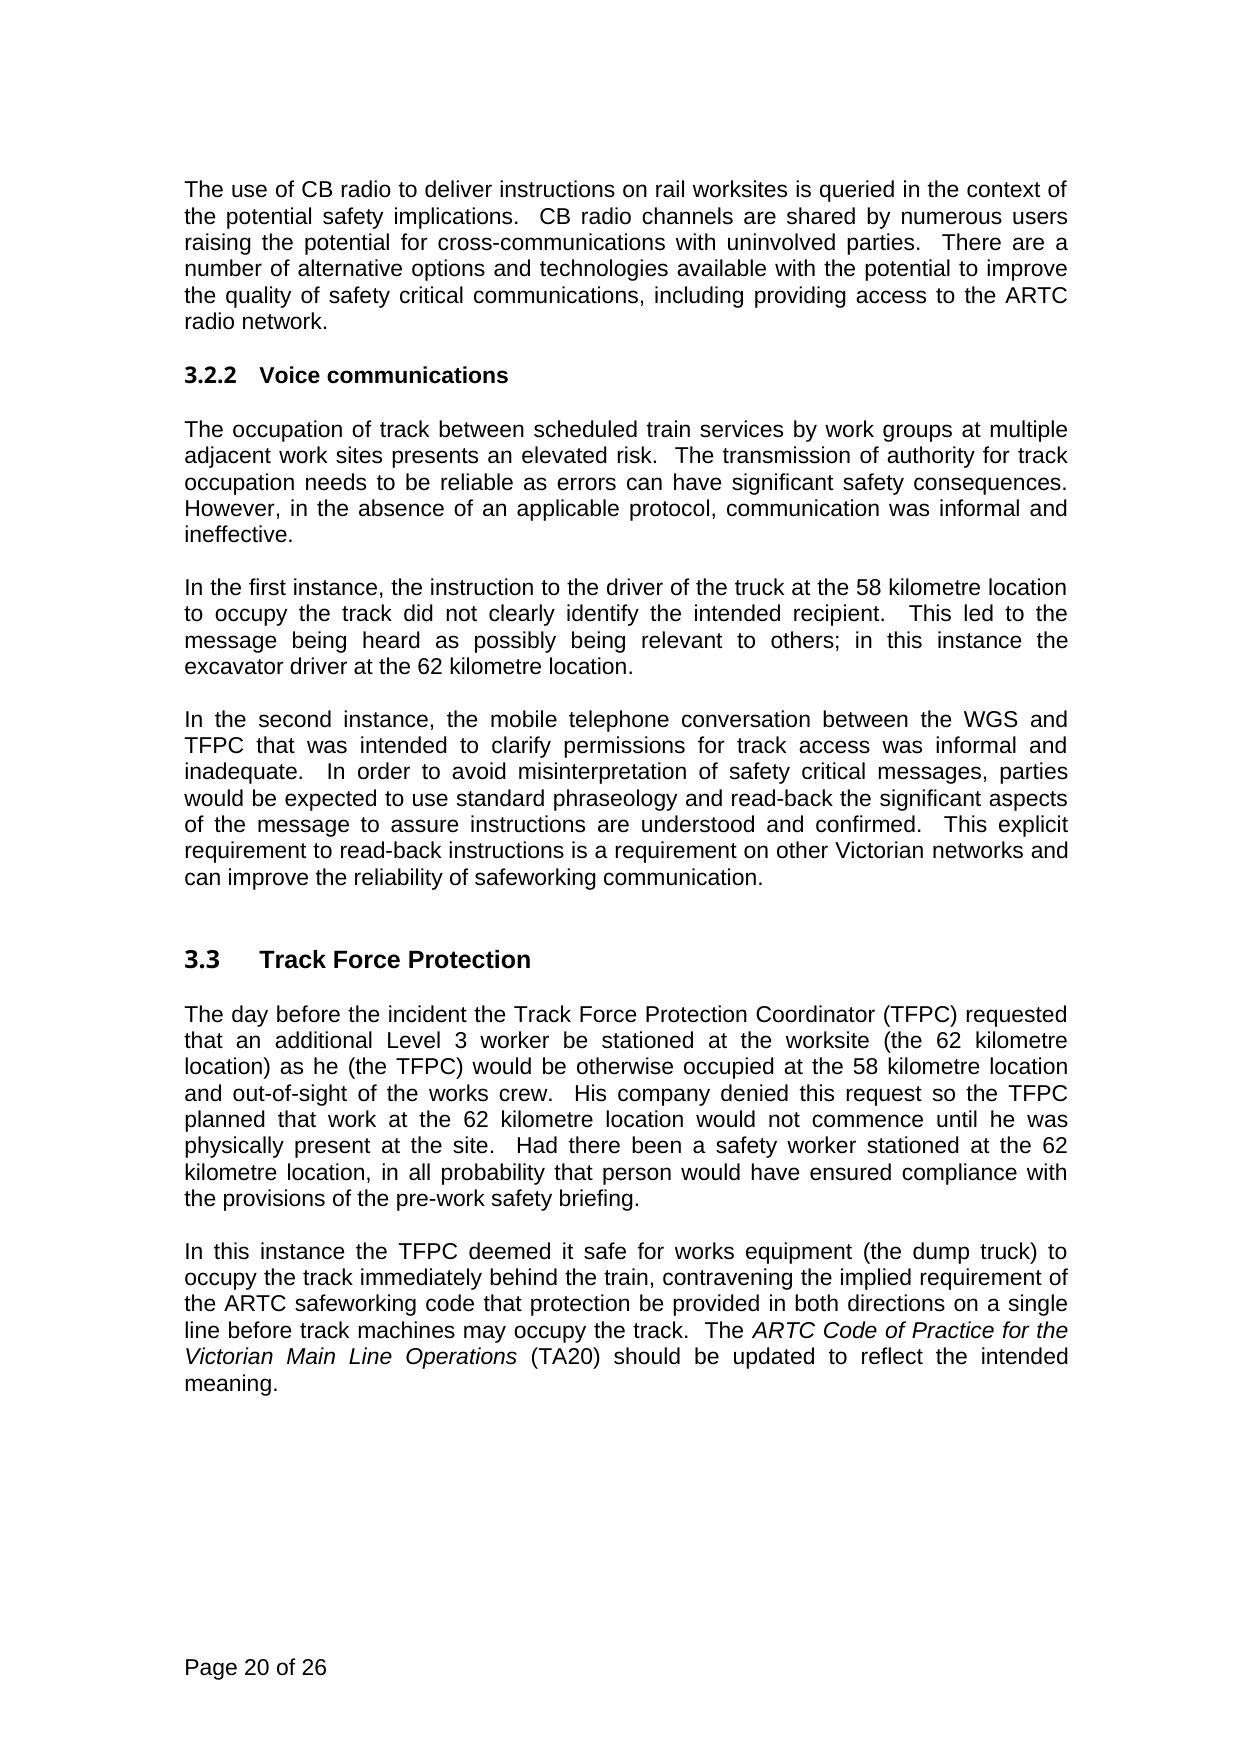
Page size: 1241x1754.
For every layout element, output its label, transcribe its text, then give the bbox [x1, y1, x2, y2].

subtitle Track Force Protection [184, 941, 1069, 976]
text In the second instance, the mobile telephone conversation between the WGS and TFPC that was intended to clarify permissions for track access was informal and inadequate. In order to avoid misinterpretation of safety critical messages, parties would be expected to use standard phraseology and read-back the significant aspects of the message to assure instructions are understood and confirmed. This explicit requirement to read-back instructions is a requirement on other Victorian networks and can improve the reliability of safeworking communication. [184, 706, 1069, 890]
text The occupation of track between scheduled train services by work groups at multiple adjacent work sites presents an elevated risk. The transmission of authority for track occupation needs to be reliable as errors can have significant safety consequences. However, in the absence of an applicable protocol, communication was informal and ineffective. [184, 416, 1069, 547]
text In this instance the TFPC deemed it safe for works equipment (the dump truck) to occupy the track immediately behind the train, contravening the implied requirement of the ARTC safeworking code that protection be provided in both directions on a single line before track machines may occupy the track. The ARTC Code of Practice for the Victorian Main Line Operations (TA20) should be updated to reflect the intended meaning. [184, 1238, 1069, 1396]
text In the first instance, the instruction to the driver of the truck at the 58 kilometre location to occupy the track did not clearly identify the intended recipient. This led to the message being heard as possibly being relevant to others; in this instance the excavator driver at the 62 kilometre location. [184, 574, 1069, 679]
text The day before the incident the Track Force Protection Coordinator (TFPC) requested that an additional Level 3 worker be stationed at the worksite (the 62 kilometre location) as he (the TFPC) would be otherwise occupied at the 58 kilometre location and out-of-sight of the works crew. His company denied this request so the TFPC planned that work at the 62 kilometre location would not commence until he was physically present at the site. Had there been a safety worker stationed at the 62 kilometre location, in all probability that person would have ensured compliance with the provisions of the pre-work safety briefing. [184, 1001, 1069, 1211]
text The use of CB radio to deliver instructions on rail worksites is queried in the context of the potential safety implications. CB radio channels are shared by numerous users raising the potential for cross-communications with uninvolved parties. There are a number of alternative options and technologies available with the potential to improve the quality of safety critical communications, including providing access to the ARTC radio network. [184, 176, 1069, 334]
subtitle Voice communications [184, 359, 1069, 391]
